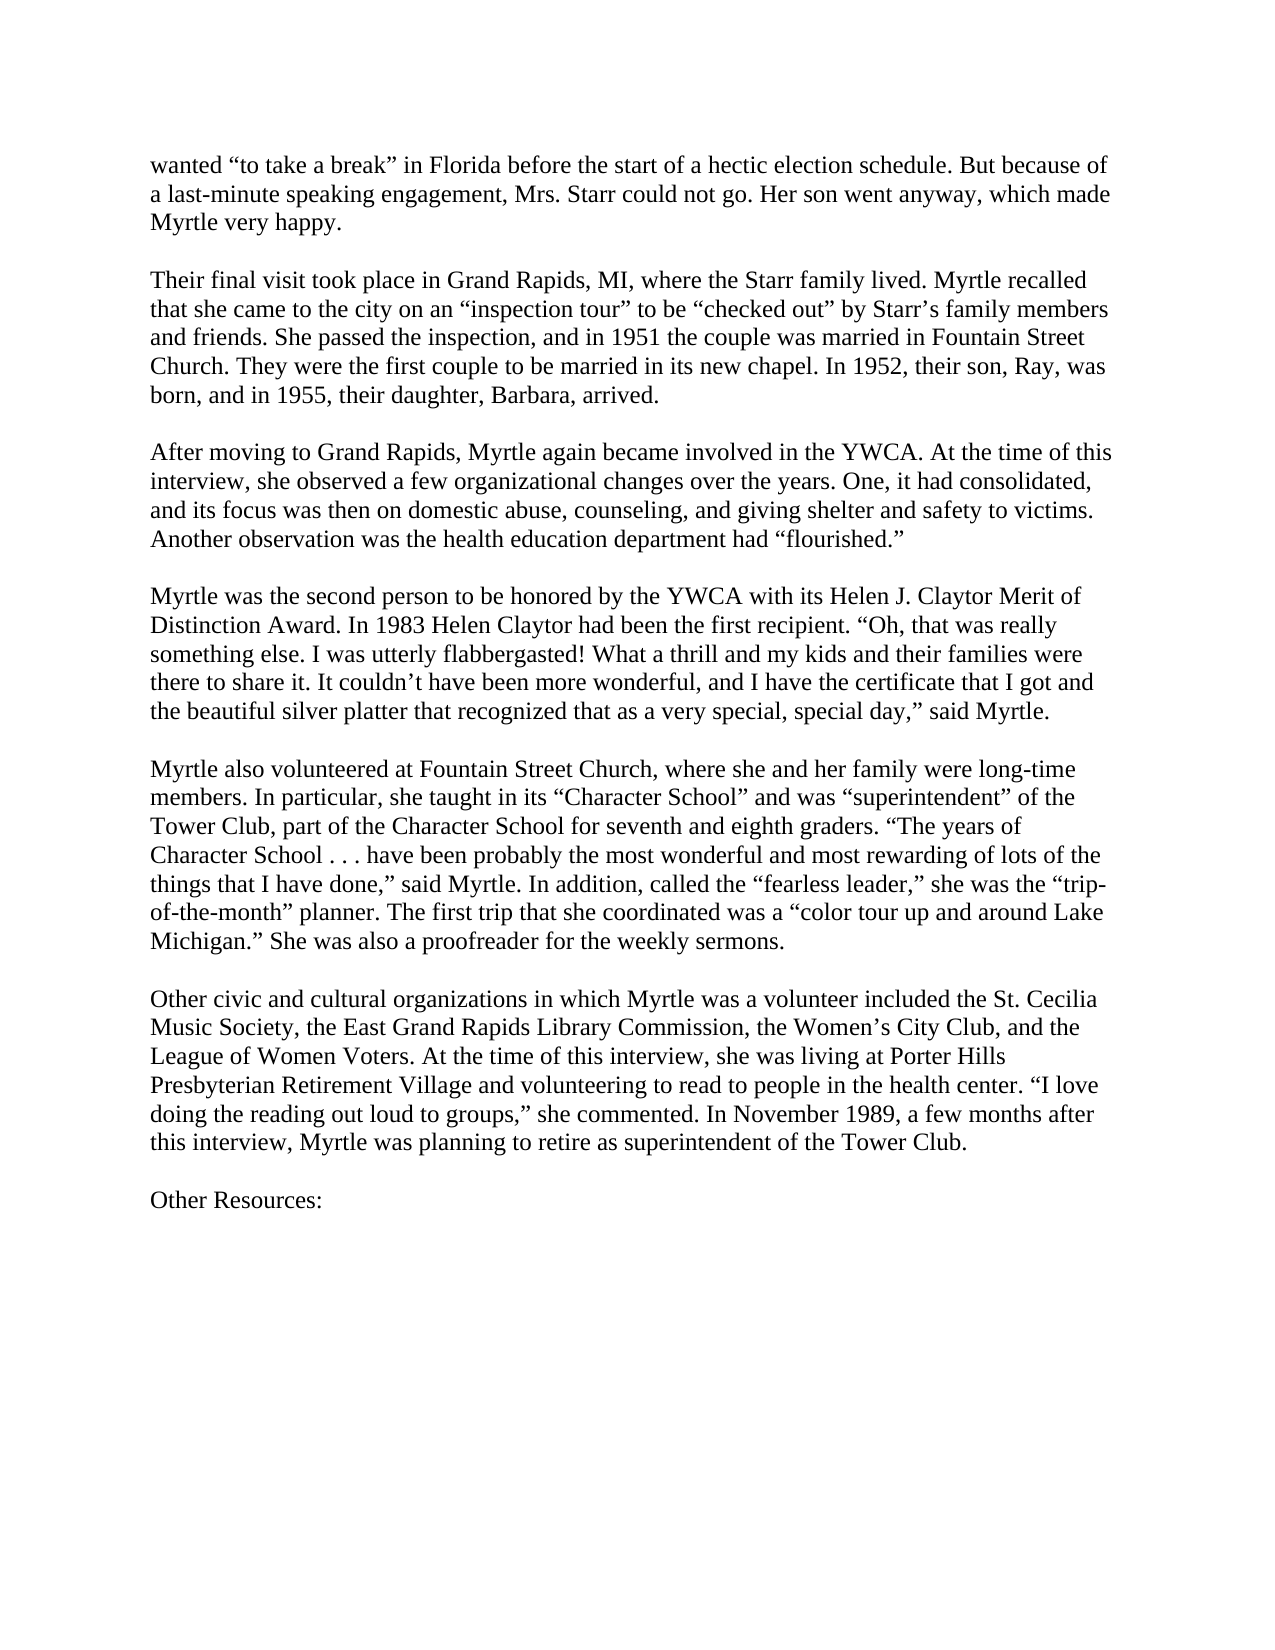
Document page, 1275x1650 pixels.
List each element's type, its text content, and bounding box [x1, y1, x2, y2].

text Myrtle also volunteered at Fountain Street Church, where she and her family were long-time members. In particular, she taught in its “Character School” and was “superintendent” of the Tower Club, part of the Character School for seventh and eighth graders. “The years of Character School . . . have been probably the most wonderful and most rewarding of lots of the things that I have done,” said Myrtle. In addition, called the “fearless leader,” she was the “trip-of-the-month” planner. The first trip that she coordinated was a “color tour up and around Lake Michigan.” She was also a proofreader for the weekly sermons. [150, 754, 1125, 955]
text Other civic and cultural organizations in which Myrtle was a volunteer included the St. Cecilia Music Society, the East Grand Rapids Library Commission, the Women’s City Club, and the League of Women Voters. At the time of this interview, she was living at Porter Hills Presbyterian Retirement Village and volunteering to read to people in the health center. “I love doing the reading out loud to groups,” she commented. In November 1989, a few months after this interview, Myrtle was planning to retire as superintendent of the Tower Club. [150, 984, 1125, 1156]
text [150, 150, 1125, 236]
text Other Resources: [150, 1185, 1125, 1214]
text Myrtle was the second person to be honored by the YWCA with its Helen J. Claytor Merit of Distinction Award. In 1983 Helen Claytor had been the first recipient. “Oh, that was really something else. I was utterly flabbergasted! What a thrill and my kids and their families were there to share it. It couldn’t have been more wonderful, and I have the certificate that I got and the beautiful silver platter that recognized that as a very special, special day,” said Myrtle. [150, 581, 1125, 725]
text After moving to Grand Rapids, Myrtle again became involved in the YWCA. At the time of this interview, she observed a few organizational changes over the years. One, it had consolidated, and its focus was then on domestic abuse, counseling, and giving shelter and safety to victims. Another observation was the health education department had “flourished.” [150, 437, 1125, 552]
text Their final visit took place in Grand Rapids, MI, where the Starr family lived. Myrtle recalled that she came to the city on an “inspection tour” to be “checked out” by Starr’s family members and friends. She passed the inspection, and in 1951 the couple was married in Fountain Street Church. They were the first couple to be married in its new chapel. In 1952, their son, Ray, was born, and in 1955, their daughter, Barbara, arrived. [150, 265, 1125, 409]
